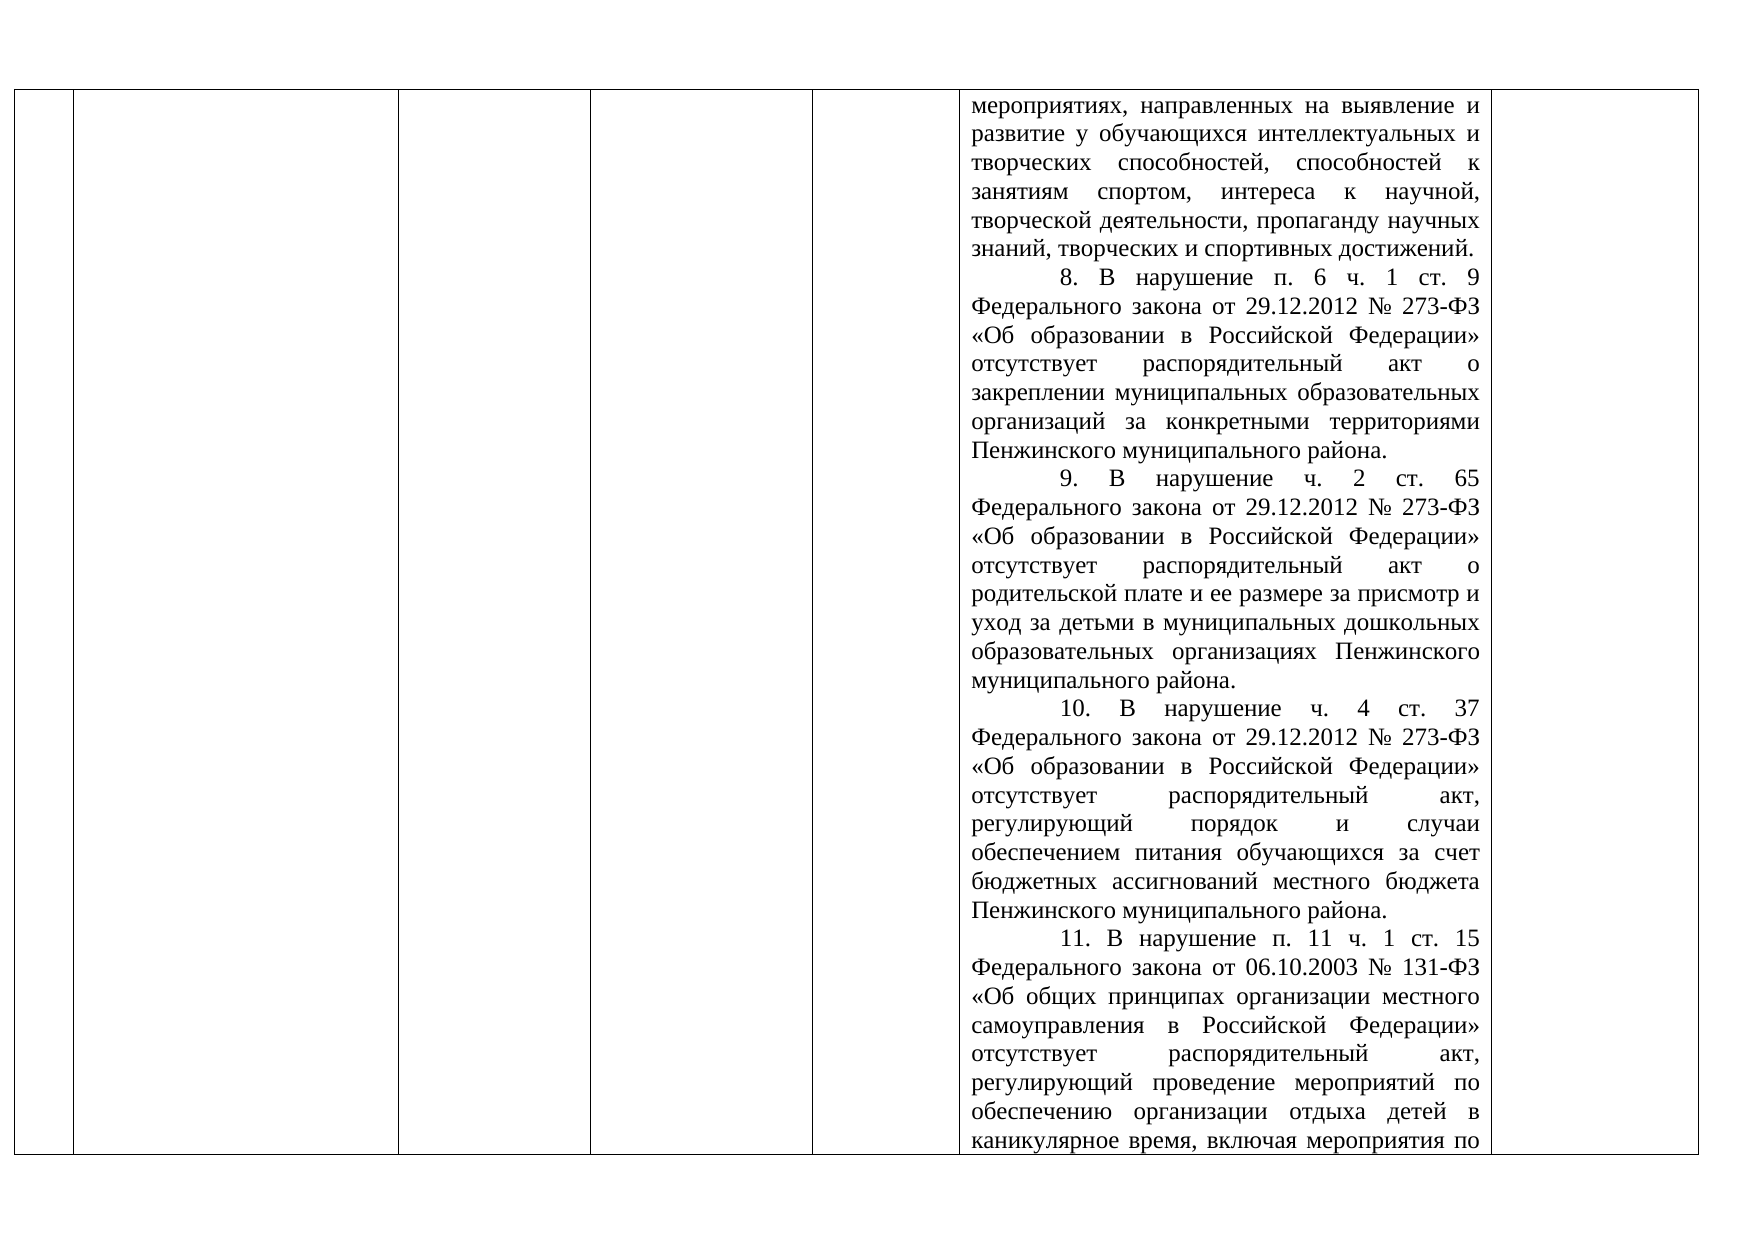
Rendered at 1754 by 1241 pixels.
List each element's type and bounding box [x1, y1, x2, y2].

table_cell [813, 90, 959, 1153]
table_cell [74, 90, 398, 1153]
table_cell [15, 90, 73, 1153]
table_cell [591, 90, 812, 1153]
table_cell [399, 90, 590, 1153]
table_cell [960, 90, 1491, 1153]
table_cell [1492, 90, 1698, 1153]
